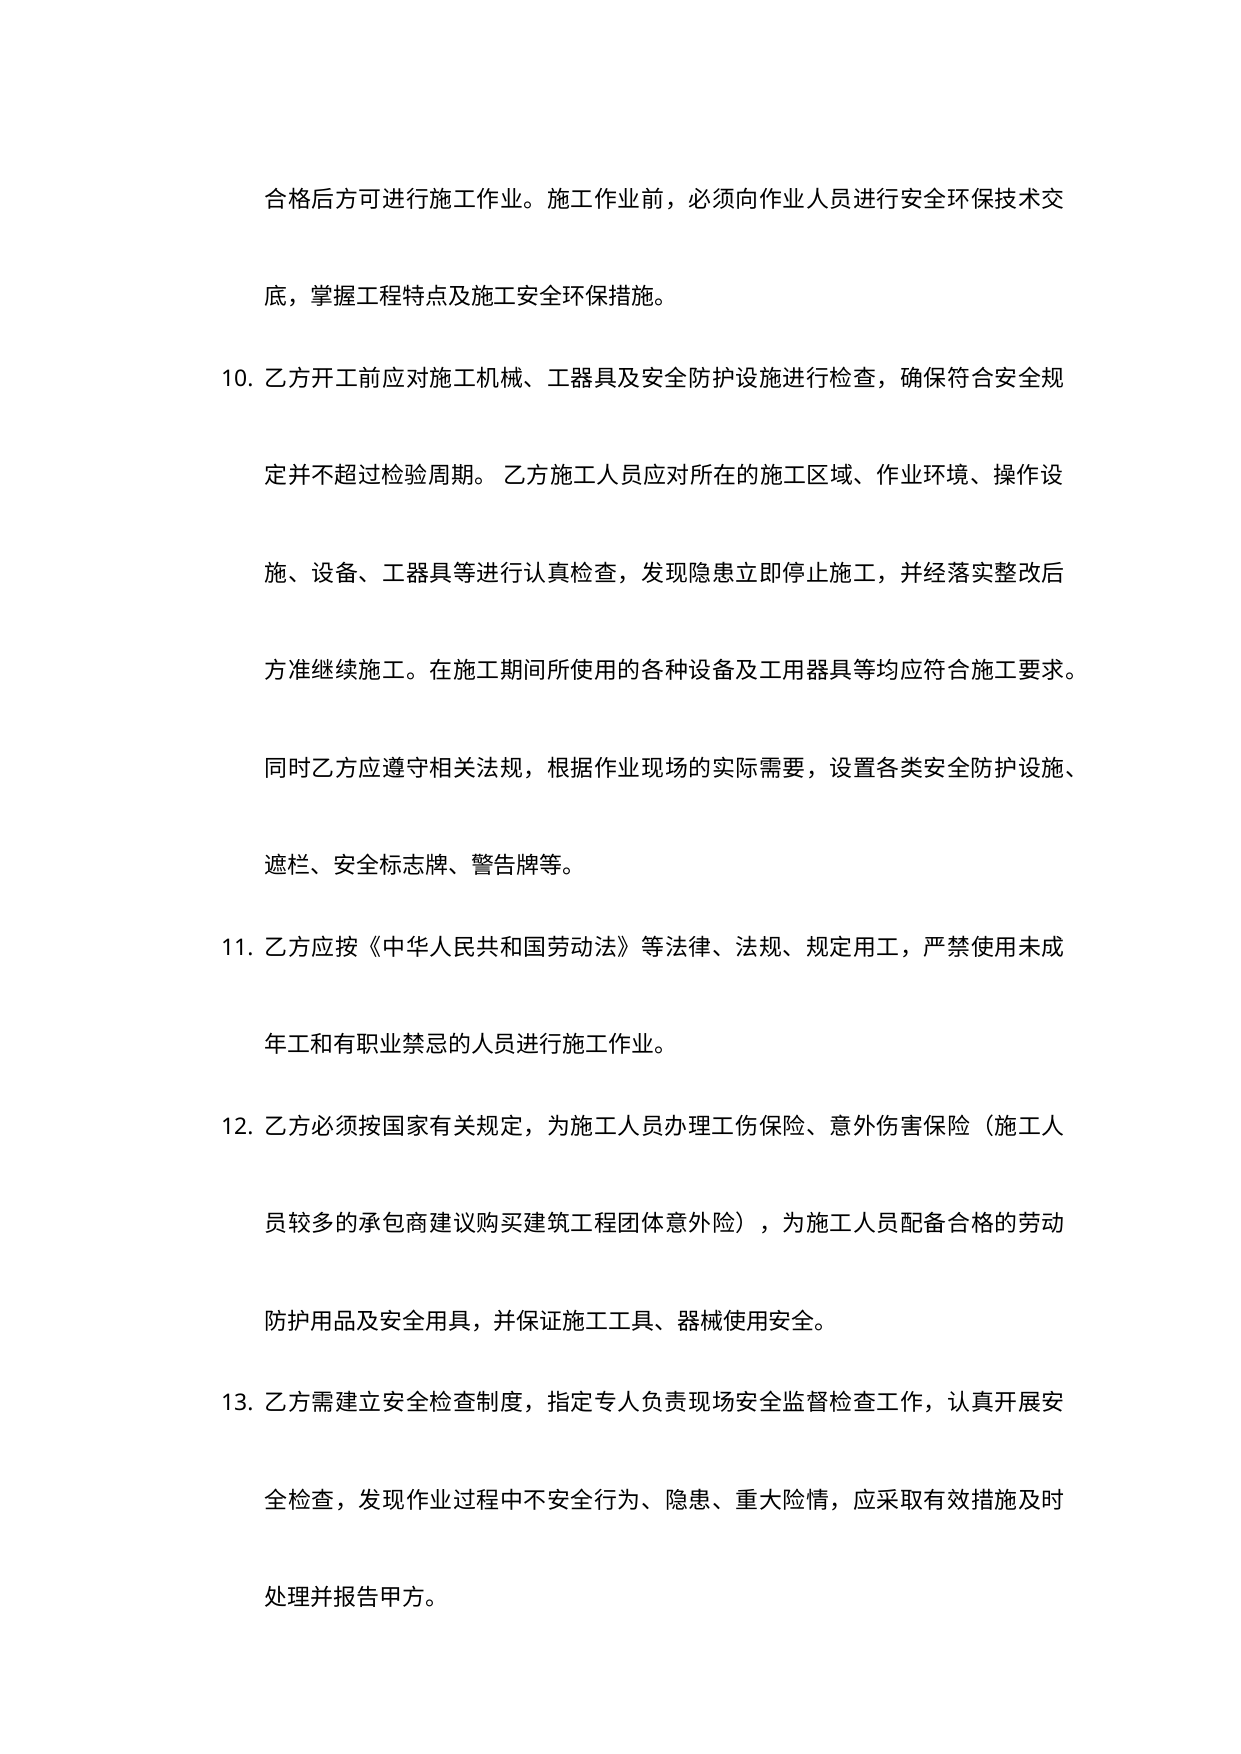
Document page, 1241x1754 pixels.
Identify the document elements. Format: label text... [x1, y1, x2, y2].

list 乙方应按《中华人民共和国劳动法》等法律、法规、规定用工，严禁使用未成年工和有职业禁忌的人员进行施工作业。 [221, 913, 1065, 1075]
list 乙方需建立安全检查制度，指定专人负责现场安全监督检查工作，认真开展安全检查，发现作业过程中不安全行为、隐患、重大险情，应采取有效措施及时处理并报告甲方。 [221, 1368, 1065, 1628]
list 乙方必须按国家有关规定，为施工人员办理工伤保险、意外伤害保险（施工人员较多的承包商建议购买建筑工程团体意外险），为施工人员配备合格的劳动防护用品及安全用具，并保证施工工具、器械使用安全。 [221, 1092, 1065, 1352]
list 乙方开工前应对施工机械、工器具及安全防护设施进行检查，确保符合安全规定并不超过检验周期。 乙方施工人员应对所在的施工区域、作业环境、操作设施、设备、工器具等进行认真检查，发现隐患立即停止施工，并经落实整改后方准继续施工。在施工期间所使用的各种设备及工用器具等均应符合施工要求。同时乙方应遵守相关法规，根据作业现场的实际需要，设置各类安全防护设施、遮栏、安全标志牌、警告牌等。 [221, 344, 1065, 896]
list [221, 165, 1065, 327]
